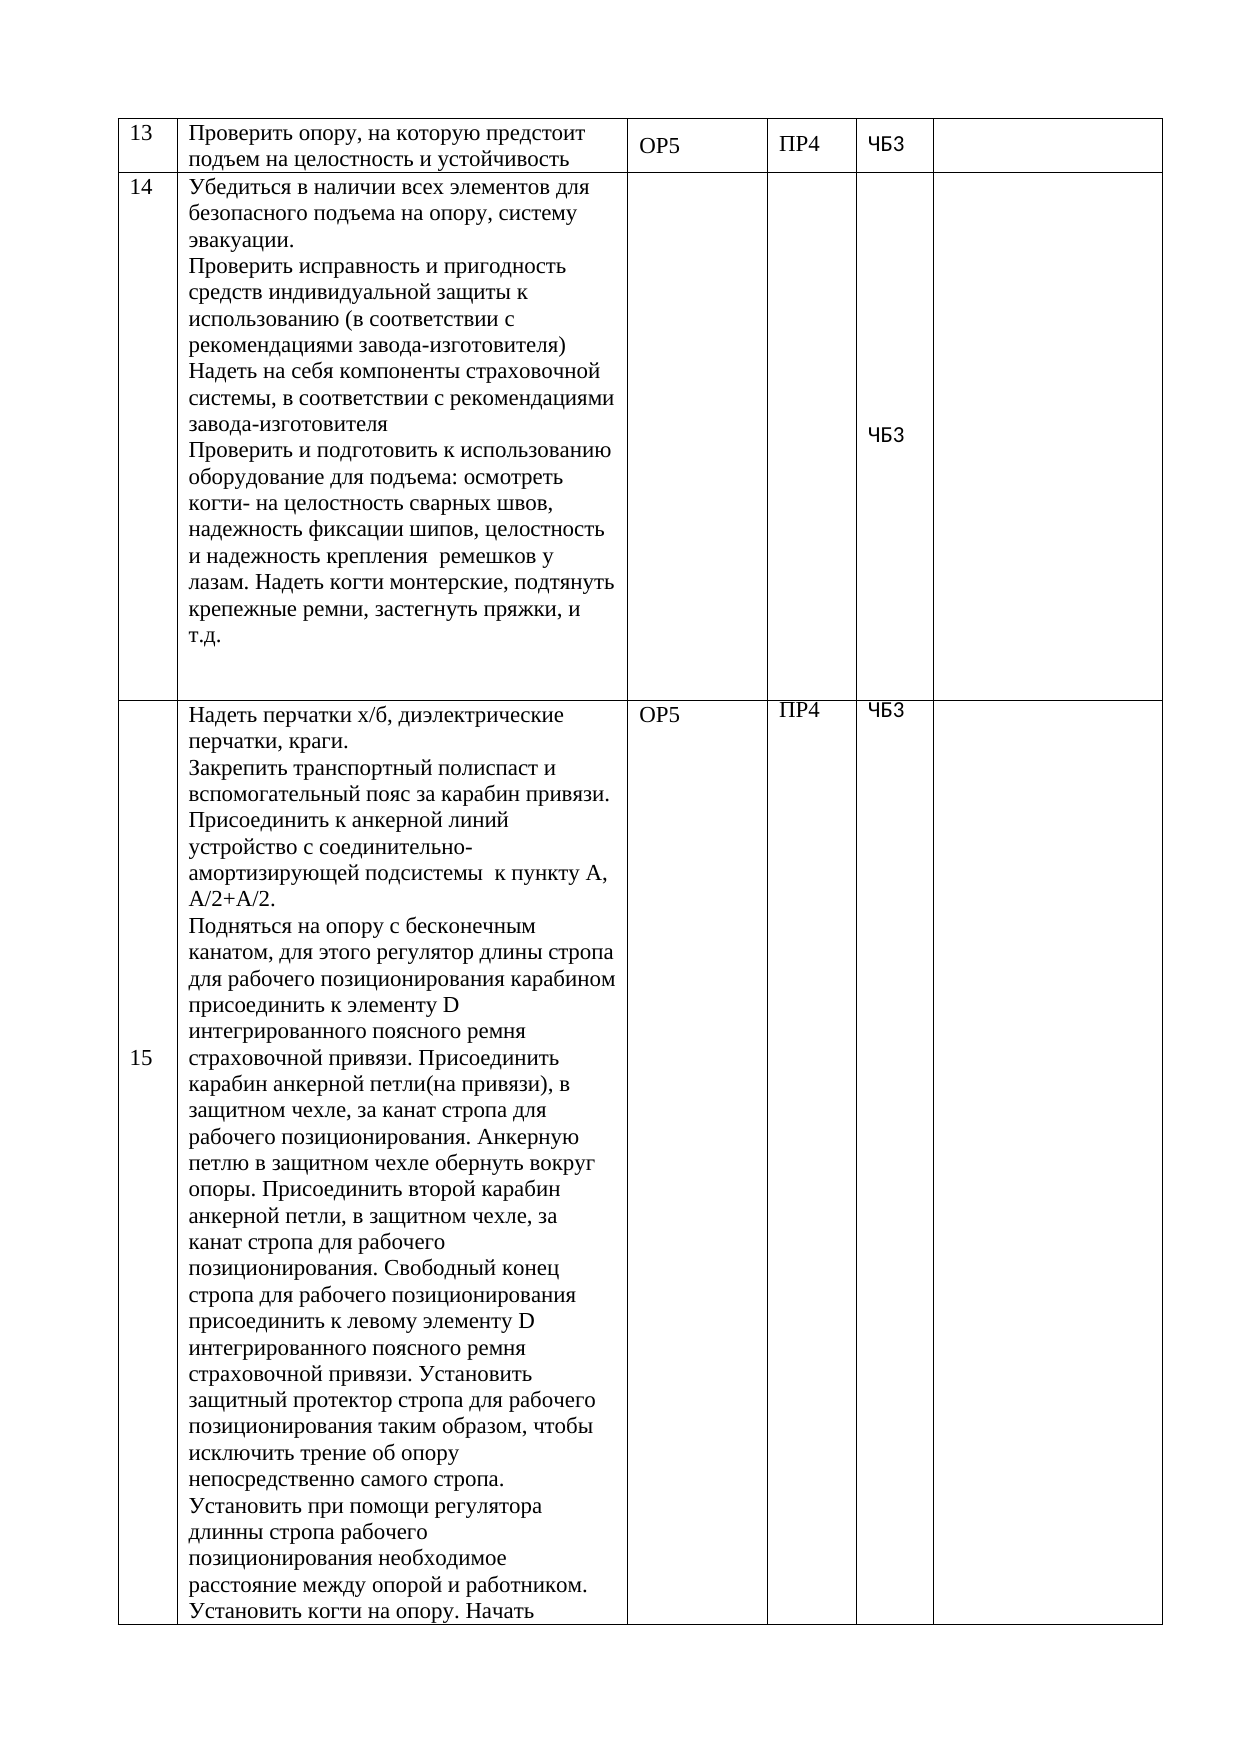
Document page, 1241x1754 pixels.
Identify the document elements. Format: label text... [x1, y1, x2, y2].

table_cell [934, 701, 1162, 1623]
table_cell ОР5 [628, 701, 767, 1623]
table_cell 14 [119, 173, 177, 700]
table_cell [768, 173, 856, 700]
table_cell ПР4 [768, 119, 856, 172]
table_cell 15 [119, 701, 177, 1623]
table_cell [178, 701, 627, 1623]
table_cell ПР4 [768, 701, 856, 1623]
table_cell Убедиться в наличии всех элементов для безопасного подъема на опору, систему эвакуации. Проверить исправность и пригодность средств индивидуальной защиты к использованию (в соответствии с рекомендациями завода-изготовителя) Надеть на себя компоненты страховочной системы, в соответствии с рекомендациями завода-изготовителя Проверить и подготовить к использованию оборудование для подъема: осмотреть когти- на целостность сварных швов, надежность фиксации шипов, целостность и надежность крепления ремешков у лазам. Надеть когти монтерские, подтянуть крепежные ремни, застегнуть пряжки, и т.д. [178, 173, 627, 700]
table_cell ЧБ3 [857, 119, 933, 172]
table_cell ОР5 [628, 119, 767, 172]
table_cell Проверить опору, на которую предстоит подъем на целостность и устойчивость [178, 119, 627, 172]
table_cell 13 [119, 119, 177, 172]
table_cell [628, 173, 767, 700]
table_cell ЧБ3 [857, 701, 933, 1623]
table_cell ЧБ3 [857, 173, 933, 700]
table_cell [934, 119, 1162, 172]
table_cell [934, 173, 1162, 700]
